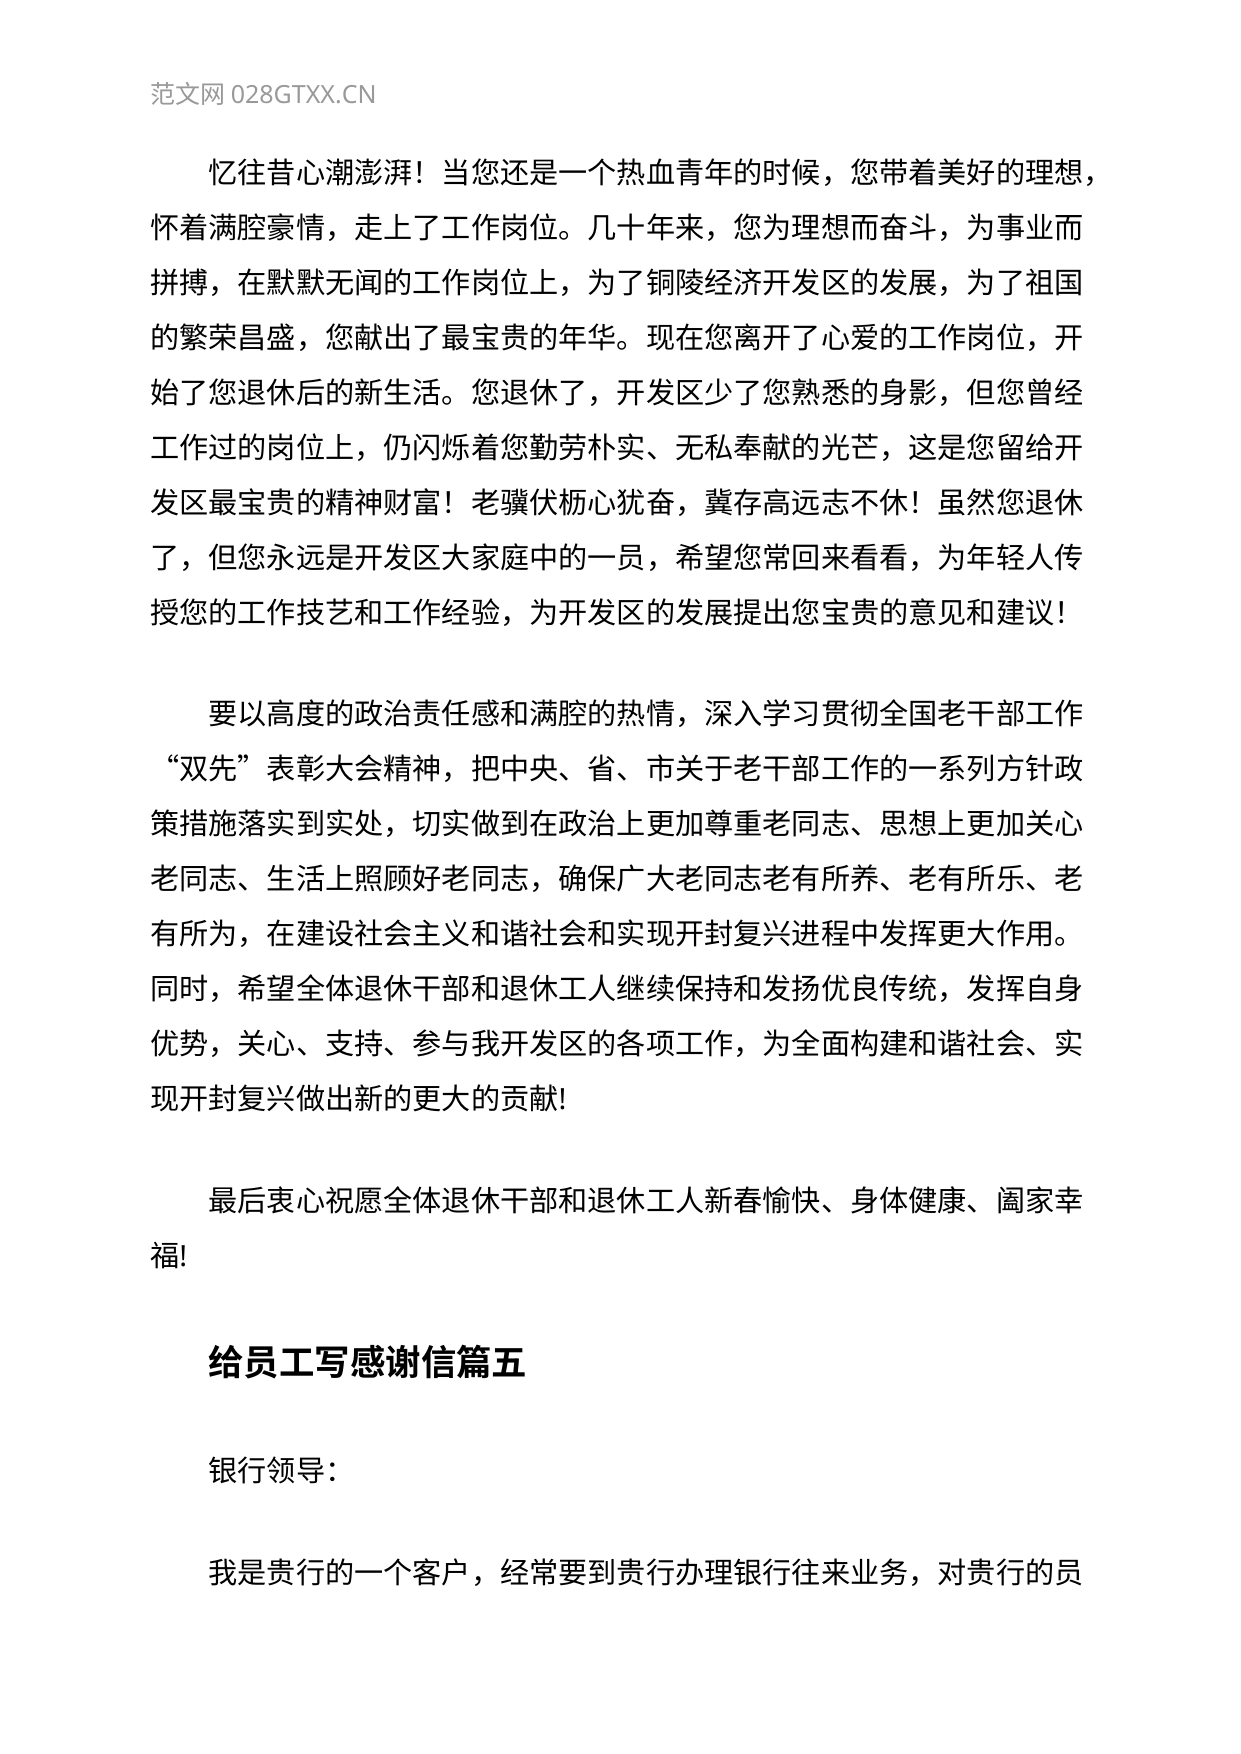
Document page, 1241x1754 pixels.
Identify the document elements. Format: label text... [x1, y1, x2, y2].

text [150, 1549, 1090, 1592]
text 要以高度的政治责任感和满腔的热情，深入学习贯彻全国老干部工作“双先”表彰大会精神，把中央、省、市关于老干部工作的一系列方针政策措施落实到实处，切实做到在政治上更加尊重老同志、思想上更加关心老同志、生活上照顾好老同志，确保广大老同志老有所养、老有所乐、老有所为，在建设社会主义和谐社会和实现开封复兴进程中发挥更大作用。同时，希望全体退休干部和退休工人继续保持和发扬优良传统，发挥自身优势，关心、支持、参与我开发区的各项工作，为全面构建和谐社会、实现开封复兴做出新的更大的贡献! [150, 691, 1090, 1118]
text 给员工写感谢信篇五 [150, 1334, 1090, 1385]
text 忆往昔心潮澎湃！当您还是一个热血青年的时候，您带着美好的理想，怀着满腔豪情，走上了工作岗位。几十年来，您为理想而奋斗，为事业而拼搏，在默默无闻的工作岗位上，为了铜陵经济开发区的发展，为了祖国的繁荣昌盛，您献出了最宝贵的年华。现在您离开了心爱的工作岗位，开始了您退休后的新生活。您退休了，开发区少了您熟悉的身影，但您曾经工作过的岗位上，仍闪烁着您勤劳朴实、无私奉献的光芒，这是您留给开发区最宝贵的精神财富！老骥伏枥心犹奋，冀存高远志不休！虽然您退休了，但您永远是开发区大家庭中的一员，希望您常回来看看，为年轻人传授您的工作技艺和工作经验，为开发区的发展提出您宝贵的意见和建议！ [150, 150, 1090, 631]
text 最后衷心祝愿全体退休干部和退休工人新春愉快、身体健康、阖家幸福! [150, 1177, 1090, 1274]
text 银行领导： [150, 1447, 1090, 1490]
